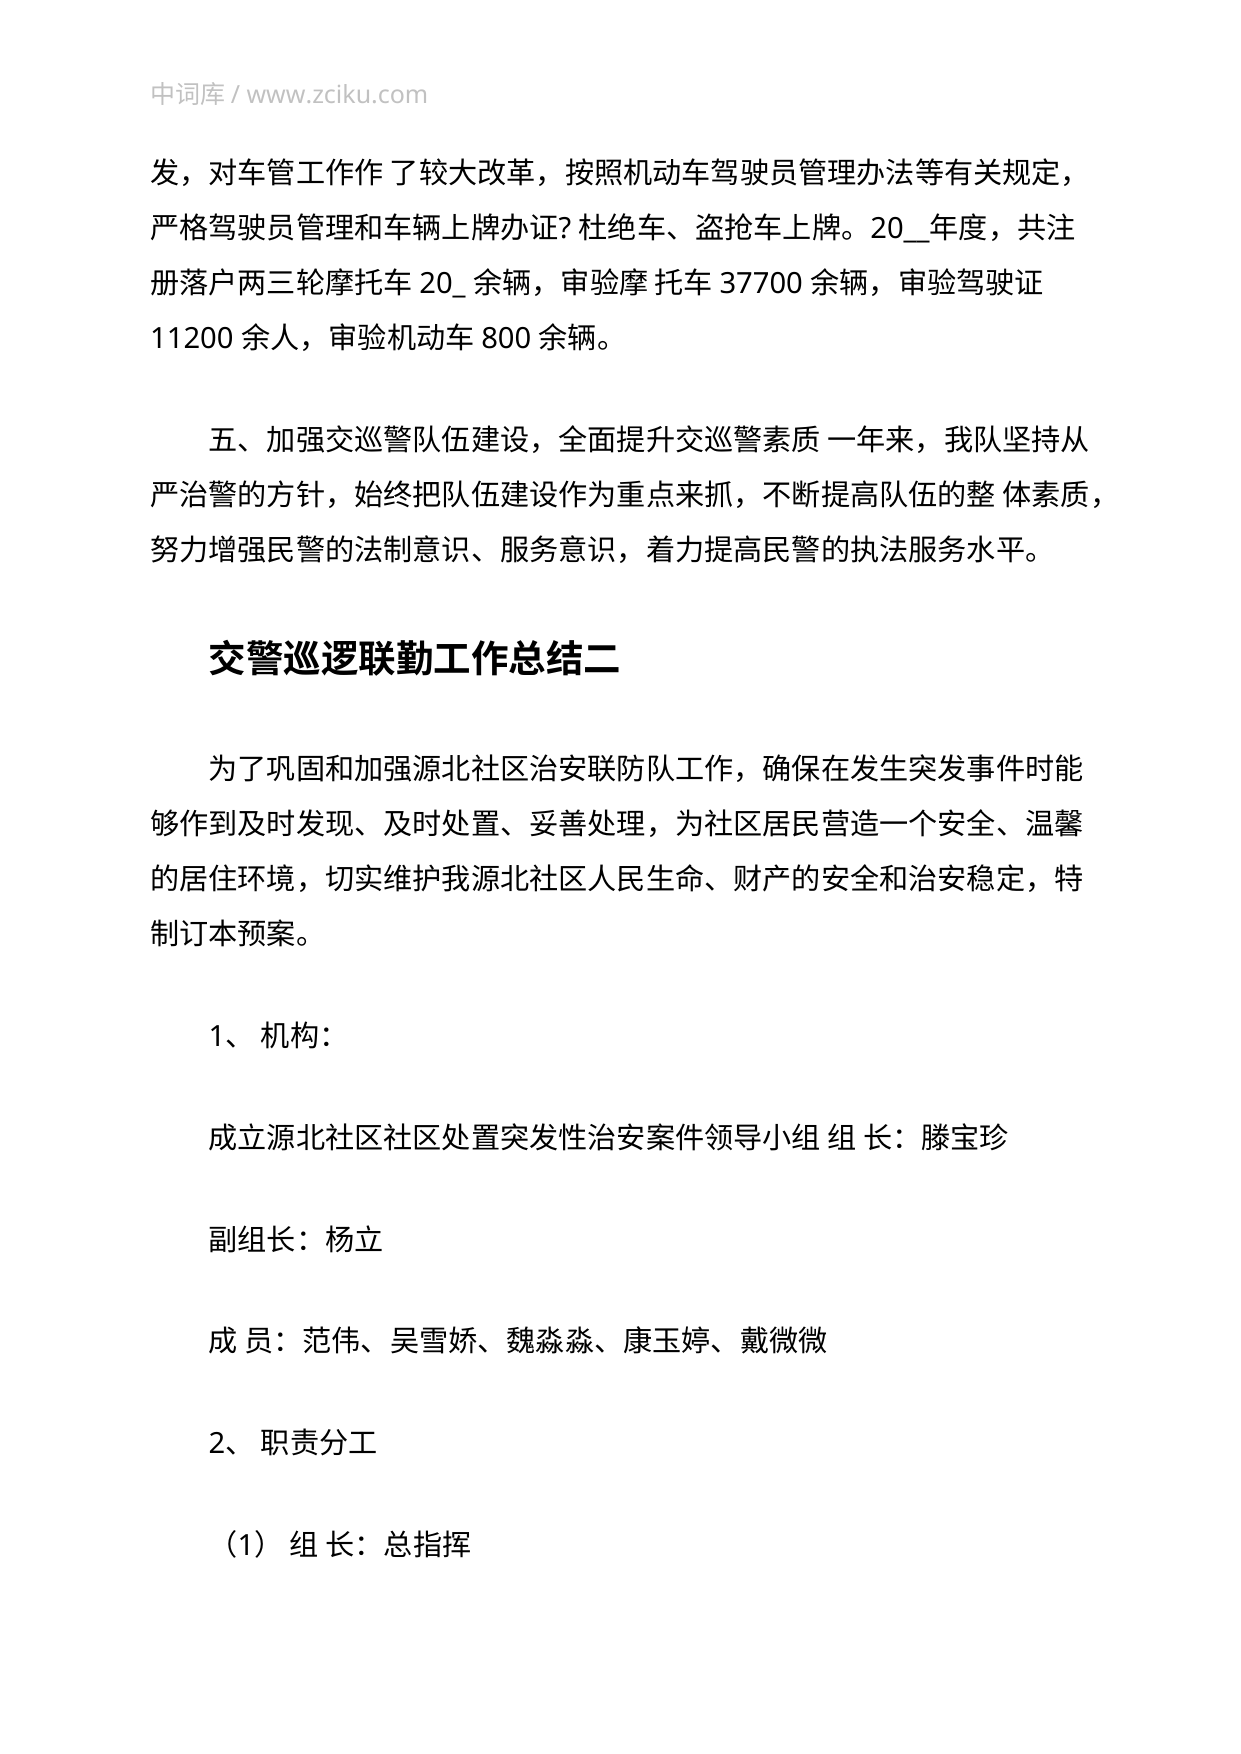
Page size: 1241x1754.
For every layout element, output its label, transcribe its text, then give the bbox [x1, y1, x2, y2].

text 成立源北社区社区处置突发性治安案件领导小组 组 长：滕宝珍 [150, 1114, 1090, 1157]
text 五、加强交巡警队伍建设，全面提升交巡警素质 一年来，我队坚持从严治警的方针，始终把队伍建设作为重点来抓，不断提高队伍的整 体素质，努力增强民警的法制意识、服务意识，着力提高民警的执法服务水平。 [150, 417, 1090, 569]
text 成 员：范伟、吴雪娇、魏淼淼、康玉婷、戴微微 [150, 1318, 1090, 1360]
text 1、 机构： [150, 1012, 1090, 1055]
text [150, 150, 1090, 357]
text 副组长：杨立 [150, 1216, 1090, 1258]
text 交警巡逻联勤工作总结二 [150, 628, 1090, 683]
text 2、 职责分工 [150, 1419, 1090, 1462]
text （1） 组 长：总指挥 [150, 1522, 1090, 1564]
text 为了巩固和加强源北社区治安联防队工作，确保在发生突发事件时能够作到及时发现、及时处置、妥善处理，为社区居民营造一个安全、温馨的居住环境，切实维护我源北社区人民生命、财产的安全和治安稳定，特制订本预案。 [150, 746, 1090, 953]
